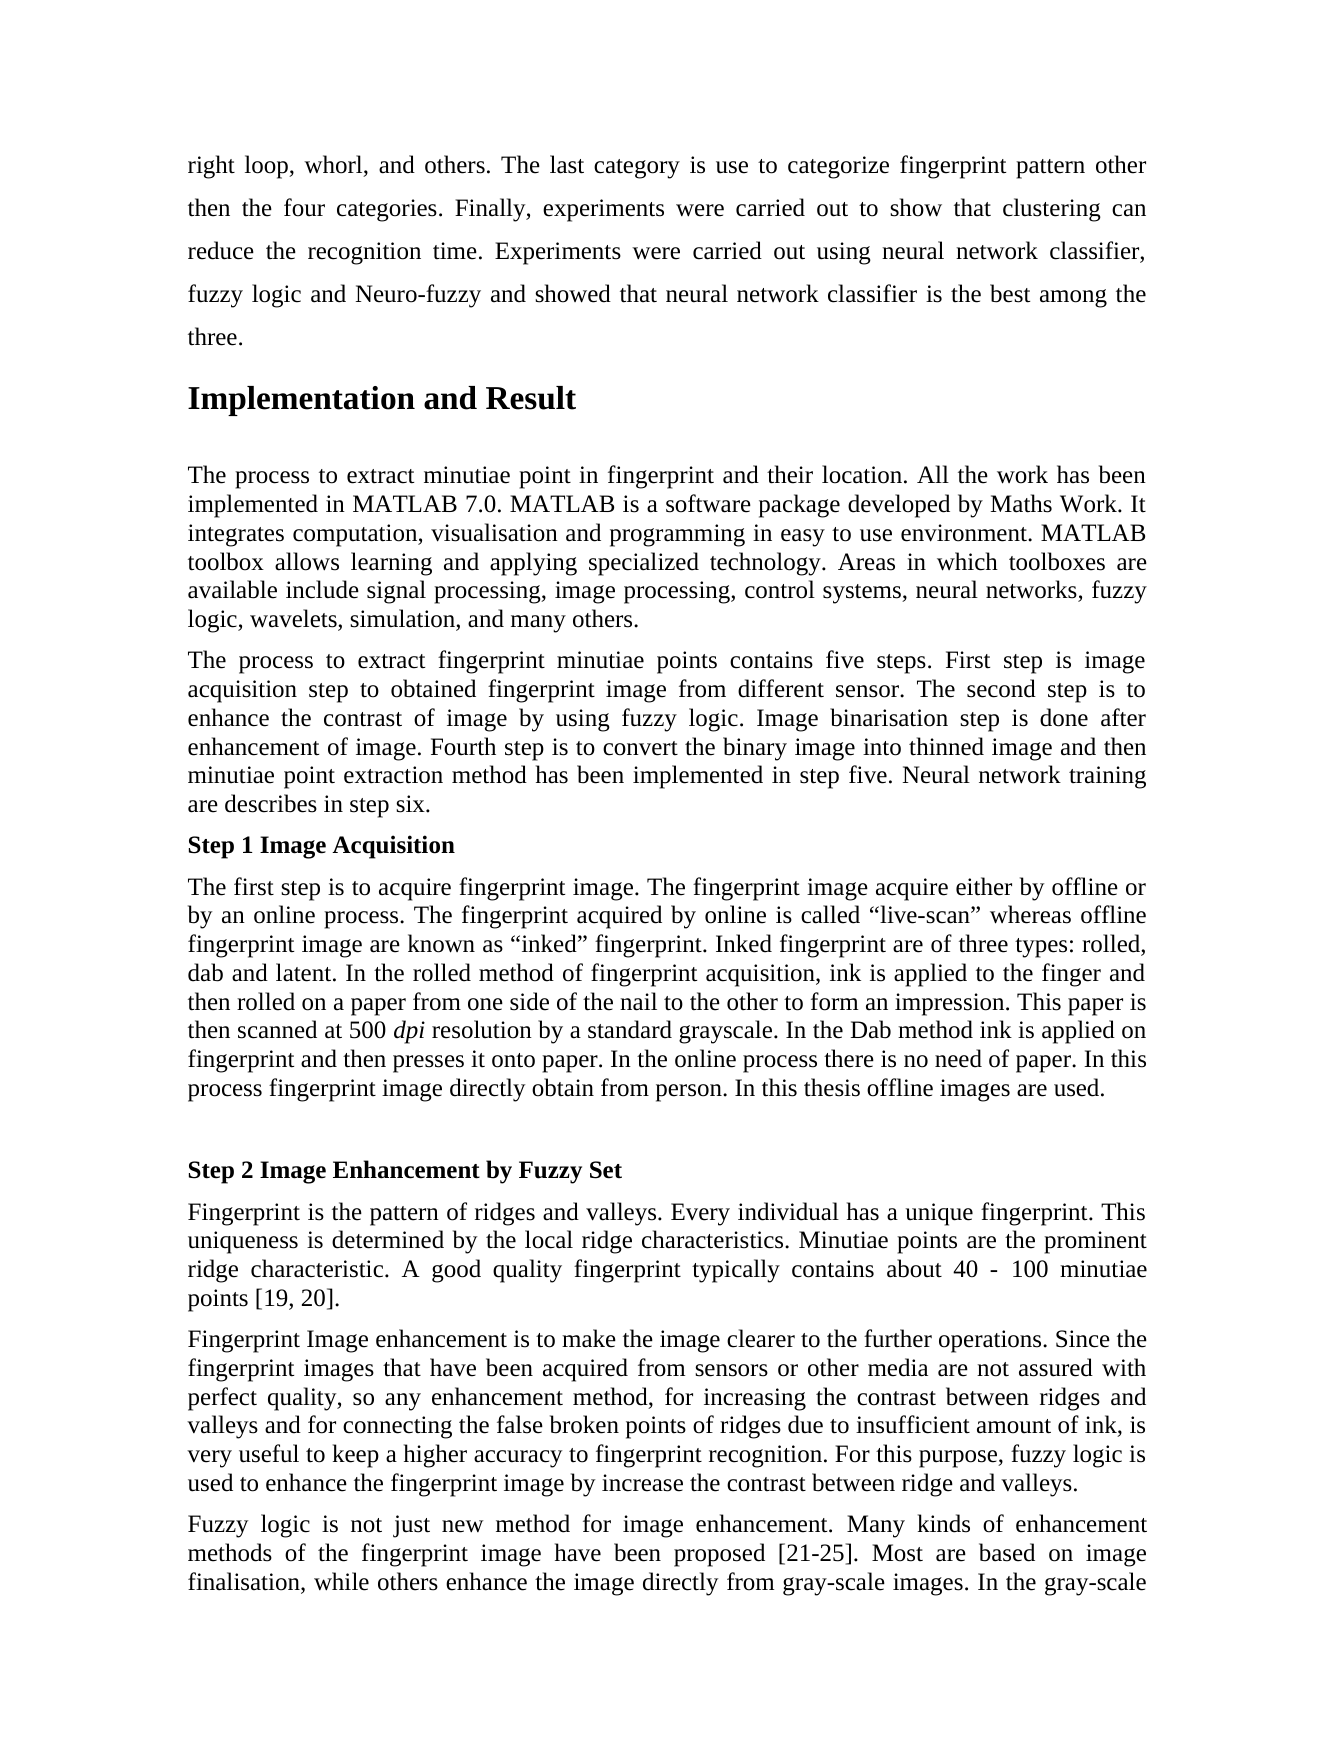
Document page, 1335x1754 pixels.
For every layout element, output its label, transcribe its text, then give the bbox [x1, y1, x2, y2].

text Fingerprint Image enhancement is to make the image clearer to the further operations. Since the fingerprint images that have been acquired from sensors or other media are not assured with perfect quality, so any enhancement method, for increasing the contrast between ridges and valleys and for connecting the false broken points of ridges due to insufficient amount of ink, is very useful to keep a higher accuracy to fingerprint recognition. For this purpose, fuzzy logic is used to enhance the fingerprint image by increase the contrast between ridge and valleys. [187, 1324, 1147, 1497]
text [187, 150, 1147, 351]
text Implementation and Result [187, 378, 1147, 416]
text Step 1 Image Acquisition [187, 831, 1147, 859]
text The process to extract fingerprint minutiae points contains five steps. First step is image acquisition step to obtained fingerprint image from different sensor. The second step is to enhance the contrast of image by using fuzzy logic. Image binarisation step is done after enhancement of image. Fourth step is to convert the binary image into thinned image and then minutiae point extraction method has been implemented in step five. Neural network training are describes in step six. [187, 646, 1147, 818]
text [187, 1509, 1147, 1596]
text Step 2 Image Enhancement by Fuzzy Set [187, 1156, 1147, 1184]
text The first step is to acquire fingerprint image. The fingerprint image acquire either by offline or by an online process. The fingerprint acquired by online is called “live-scan” whereas offline fingerprint image are known as “inked” fingerprint. Inked fingerprint are of three types: rolled, dab and latent. In the rolled method of fingerprint acquisition, ink is applied to the finger and then rolled on a paper from one side of the nail to the other to form an impression. This paper is then scanned at 500 dpi resolution by a standard grayscale. In the Dab method ink is applied on fingerprint and then presses it onto paper. In the online process there is no need of paper. In this process fingerprint image directly obtain from person. In this thesis offline images are used. [187, 872, 1147, 1102]
text The process to extract minutiae point in fingerprint and their location. All the work has been implemented in MATLAB 7.0. MATLAB is a software package developed by Maths Work. It integrates computation, visualisation and programming in easy to use environment. MATLAB toolbox allows learning and applying specialized technology. Areas in which toolboxes are available include signal processing, image processing, control systems, neural networks, fuzzy logic, wavelets, simulation, and many others. [187, 461, 1147, 633]
text Fingerprint is the pattern of ridges and valleys. Every individual has a unique fingerprint. This uniqueness is determined by the local ridge characteristics. Minutiae points are the prominent ridge characteristic. A good quality fingerprint typically contains about 40 - 100 minutiae points [19, 20]. [187, 1197, 1147, 1312]
